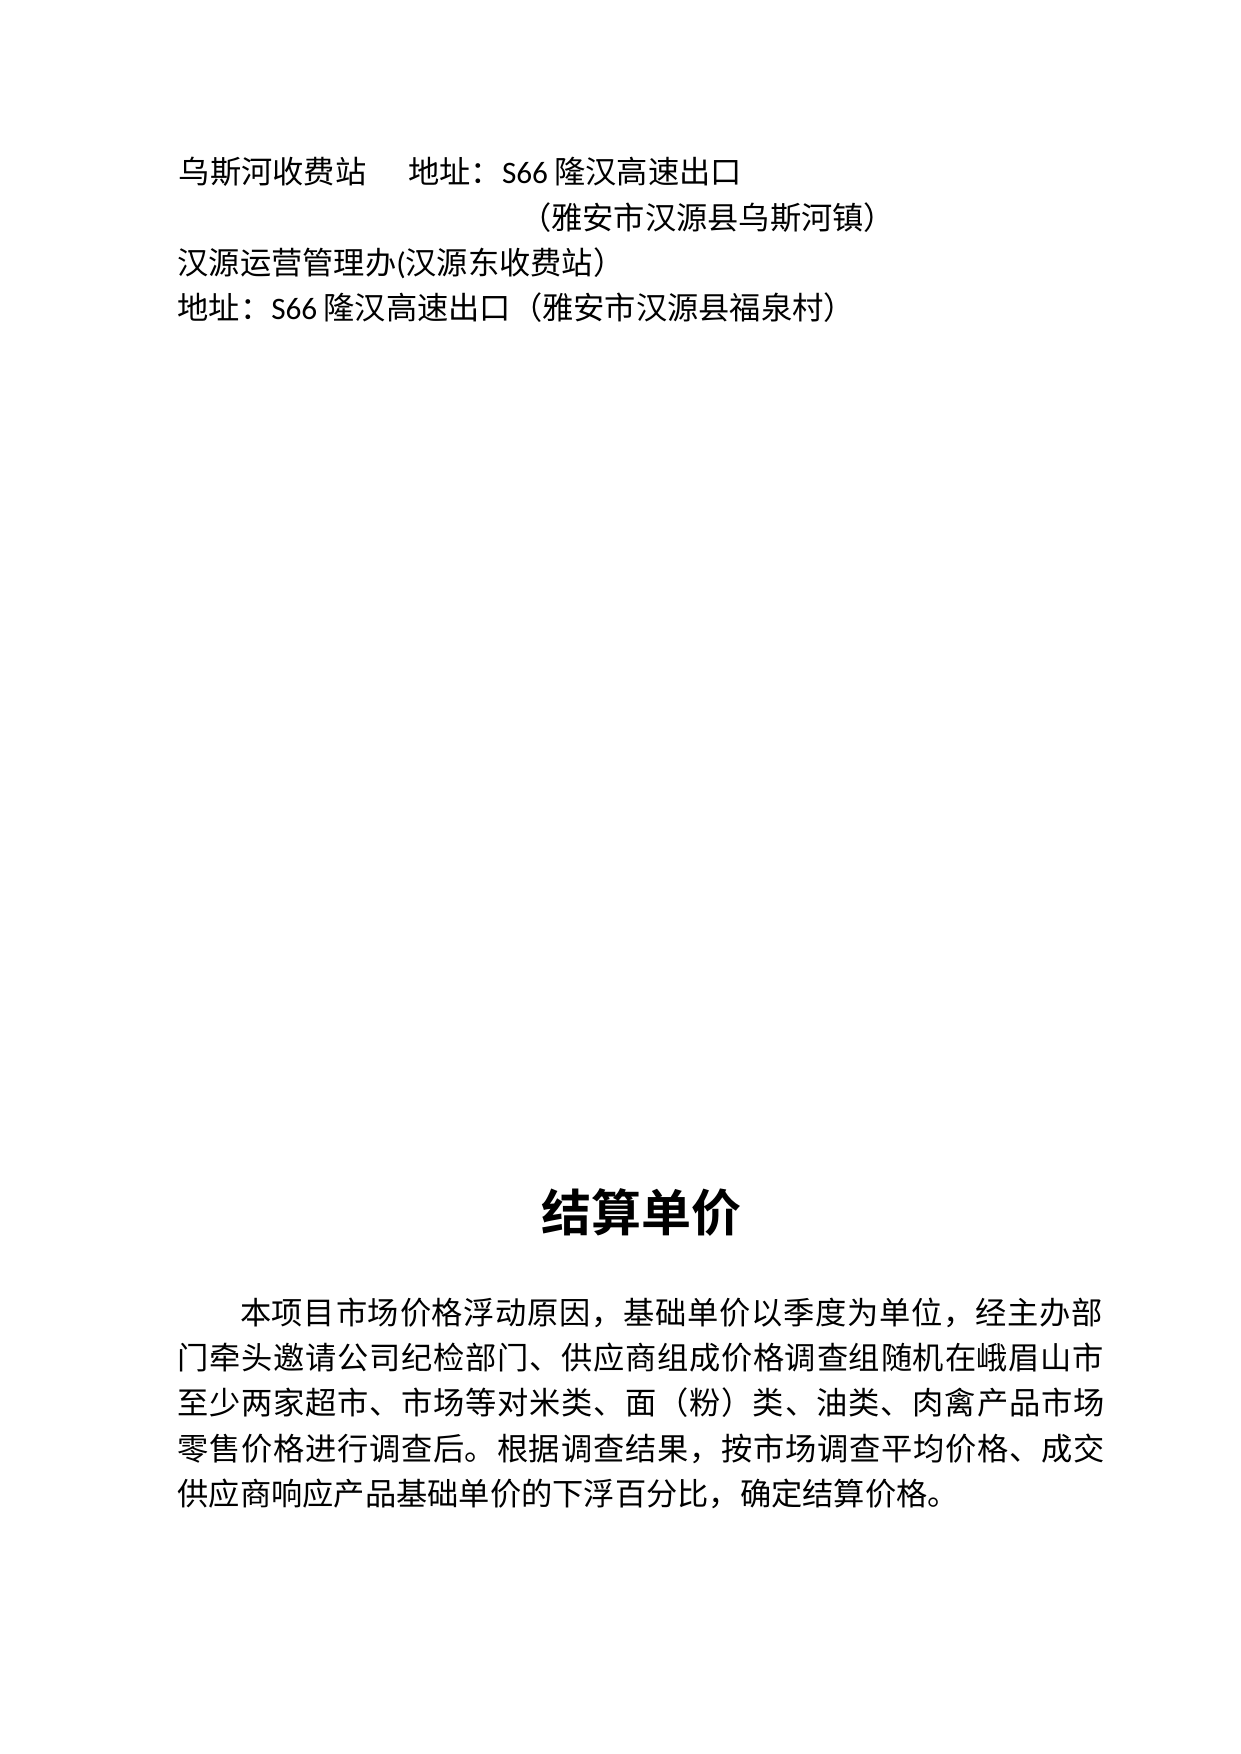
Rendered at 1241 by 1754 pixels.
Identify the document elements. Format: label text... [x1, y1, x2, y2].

text 汉源运营管理办(汉源东收费站） [177, 238, 1104, 283]
text 本项目市场价格浮动原因，基础单价以季度为单位，经主办部门牵头邀请公司纪检部门、供应商组成价格调查组随机在峨眉山市至少两家超市、市场等对米类、面（粉）类、油类、肉禽产品市场零售价格进行调查后。根据调查结果，按市场调查平均价格、成交供应商响应产品基础单价的下浮百分比，确定结算价格。 [177, 1288, 1104, 1514]
text 地址：S66隆汉高速出口（雅安市汉源县福泉村） [177, 283, 1104, 328]
text （雅安市汉源县乌斯河镇） [520, 193, 1104, 238]
text 结算单价 [177, 1173, 1104, 1246]
text 乌斯河收费站 地址：S66隆汉高速出口 [179, 148, 1104, 193]
